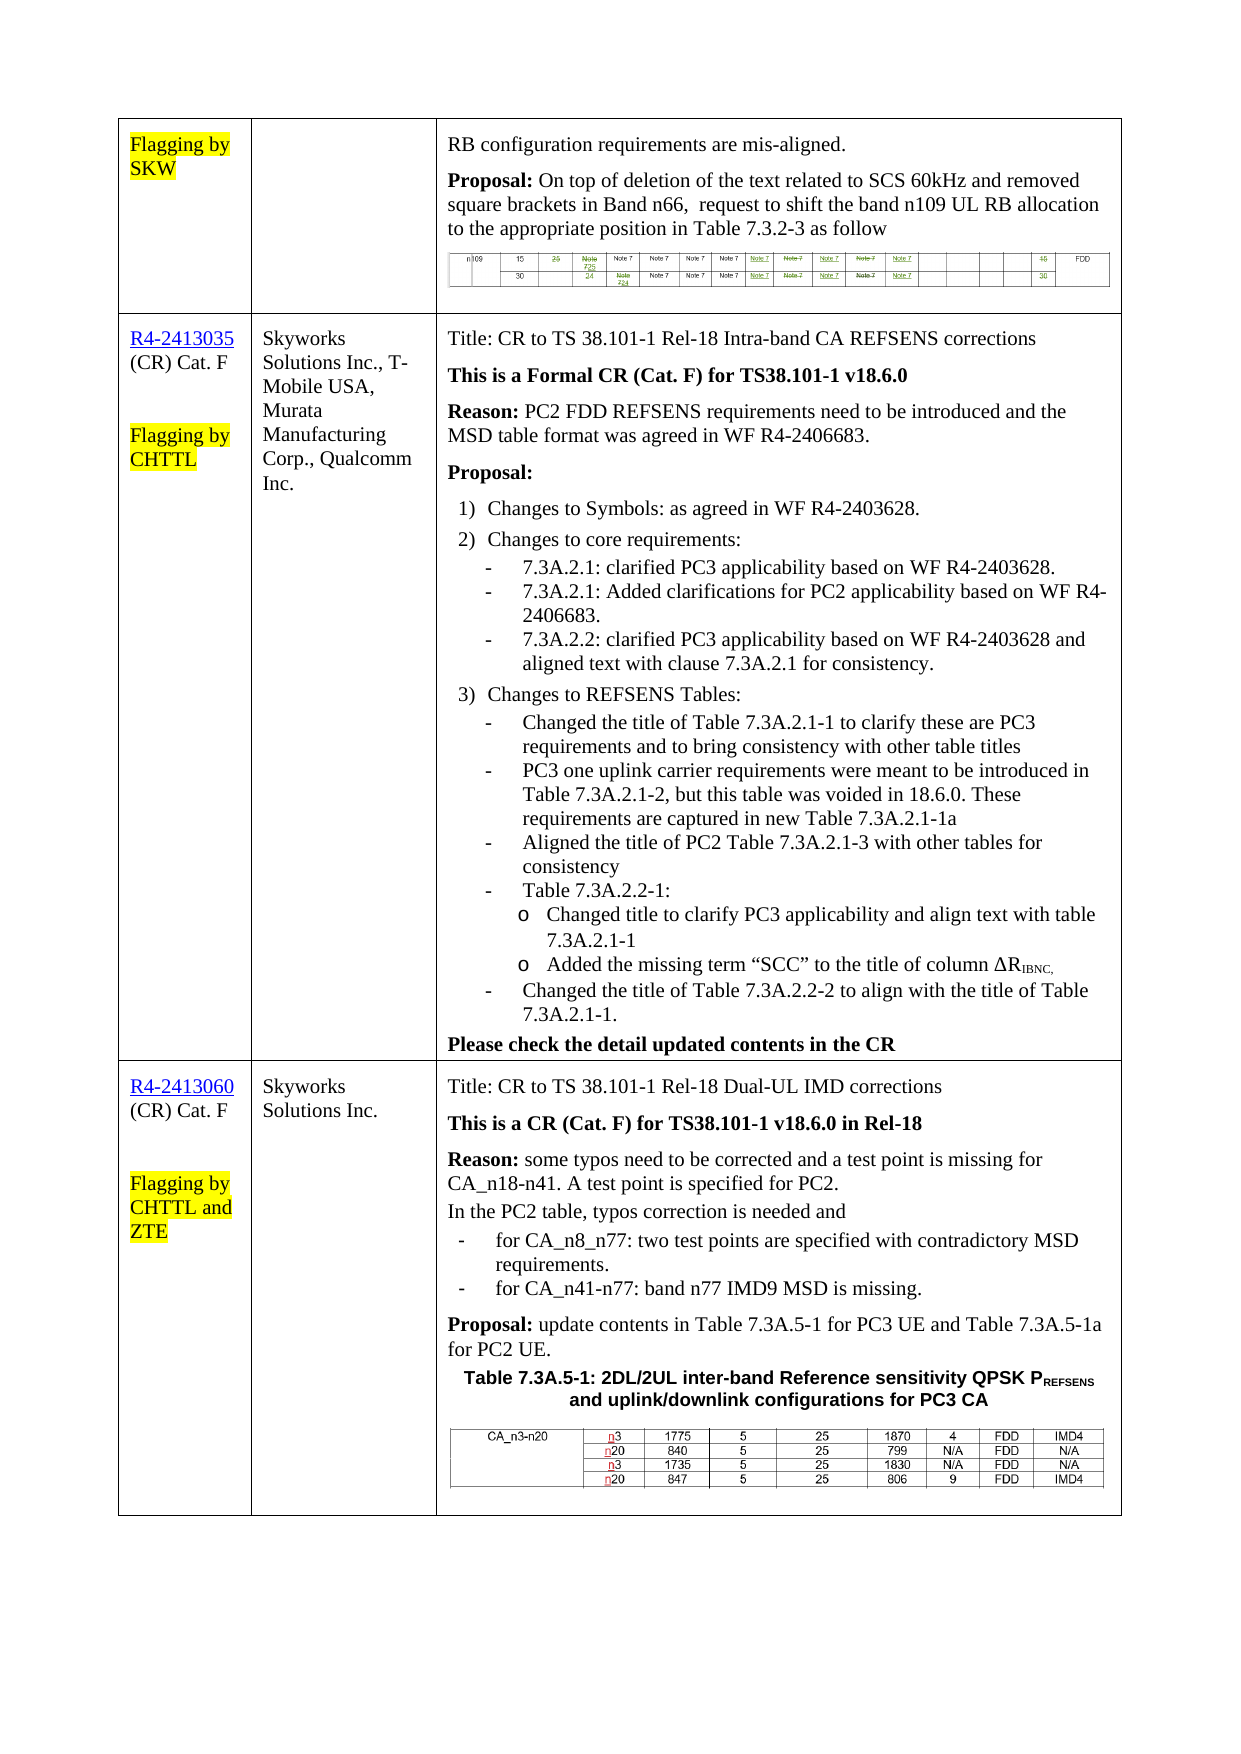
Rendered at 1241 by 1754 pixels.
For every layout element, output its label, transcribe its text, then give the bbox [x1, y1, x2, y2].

table_cell R4-2413035 (CR) Cat. F Flagging by CHTTL [119, 314, 251, 1060]
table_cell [119, 119, 251, 312]
table_cell Skyworks Solutions Inc., T-Mobile USA, Murata Manufacturing Corp., Qualcomm Inc. [252, 314, 436, 1060]
picture [447, 1428, 1111, 1497]
table_cell Title: CR to TS 38.101-1 Rel-18 Intra-band CA REFSENS corrections This is a Formal CR (Cat. F) for TS38.101-1 v18.6.0 Reason: PC2 FDD REFSENS requirements need to be introduced and the MSD table format was agreed in WF R4-2406683. Proposal: Changes to Symbols: as agreed in WF R4-2403628. Changes to core requirements: 7.3A.2.1: clarified PC3 applicability based on WF R4-2403628. 7.3A.2.1: Added clarifications for PC2 applicability based on WF R4-2406683. 7.3A.2.2: clarified PC3 applicability based on WF R4-2403628 and aligned text with clause 7.3A.2.1 for consistency. Changes to REFSENS Tables: Changed the title of Table 7.3A.2.1-1 to clarify these are PC3 requirements and to bring consistency with other table titles PC3 one uplink carrier requirements were meant to be introduced in Table 7.3A.2.1-2, but this table was voided in 18.6.0. These requirements are captured in new Table 7.3A.2.1-1a Aligned the title of PC2 Table 7.3A.2.1-3 with other tables for consistency Table 7.3A.2.2-1: Changed title to clarify PC3 applicability and align text with table 7.3A.2.1-1 Added the missing term “SCC” to the title of column ΔRIBNC, Changed the title of Table 7.3A.2.2-2 to align with the title of Table 7.3A.2.1-1. Please check the detail updated contents in the CR [437, 314, 1121, 1060]
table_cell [437, 119, 1121, 312]
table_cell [119, 1061, 251, 1515]
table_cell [252, 1061, 436, 1515]
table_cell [437, 1061, 1121, 1515]
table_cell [252, 119, 436, 312]
picture [447, 252, 1110, 288]
